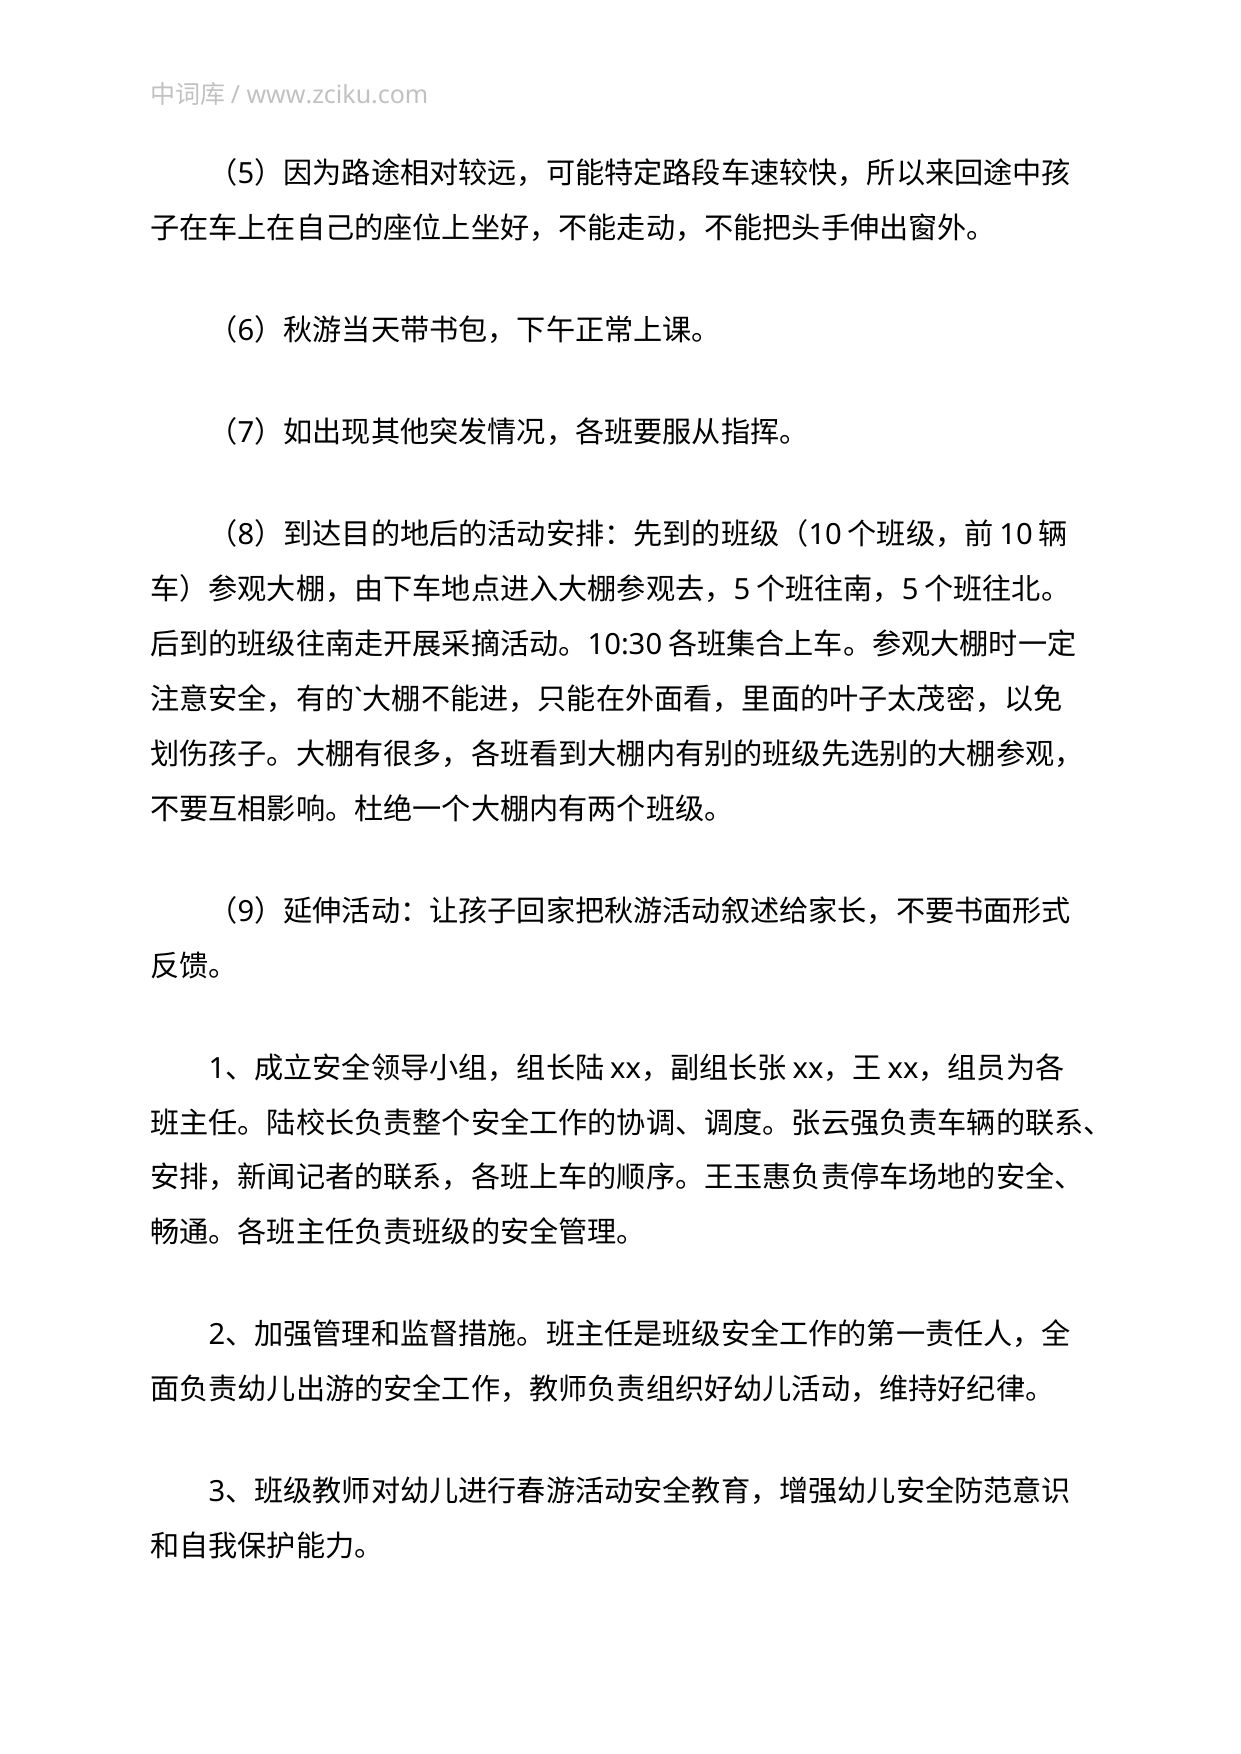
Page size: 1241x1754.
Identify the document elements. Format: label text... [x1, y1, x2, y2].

text 3、班级教师对幼儿进行春游活动安全教育，增强幼儿安全防范意识和自我保护能力。 [150, 1467, 1090, 1565]
text （6）秋游当天带书包，下午正常上课。 [150, 307, 1090, 349]
text 1、成立安全领导小组，组长陆xx，副组长张xx，王xx，组员为各班主任。陆校长负责整个安全工作的协调、调度。张云强负责车辆的联系、安排，新闻记者的联系，各班上车的顺序。王玉惠负责停车场地的安全、畅通。各班主任负责班级的安全管理。 [150, 1044, 1090, 1251]
text （8）到达目的地后的活动安排：先到的班级（10个班级，前10辆车）参观大棚，由下车地点进入大棚参观去，5个班往南，5个班往北。后到的班级往南走开展采摘活动。10:30各班集合上车。参观大棚时一定注意安全，有的`大棚不能进，只能在外面看，里面的叶子太茂密，以免划伤孩子。大棚有很多，各班看到大棚内有别的班级先选别的大棚参观，不要互相影响。杜绝一个大棚内有两个班级。 [150, 511, 1090, 828]
text （9）延伸活动：让孩子回家把秋游活动叙述给家长，不要书面形式反馈。 [150, 887, 1090, 985]
text （5）因为路途相对较远，可能特定路段车速较快，所以来回途中孩子在车上在自己的座位上坐好，不能走动，不能把头手伸出窗外。 [150, 150, 1090, 247]
text （7）如出现其他突发情况，各班要服从指挥。 [150, 409, 1090, 451]
text 2、加强管理和监督措施。班主任是班级安全工作的第一责任人，全面负责幼儿出游的安全工作，教师负责组织好幼儿活动，维持好纪律。 [150, 1311, 1090, 1408]
